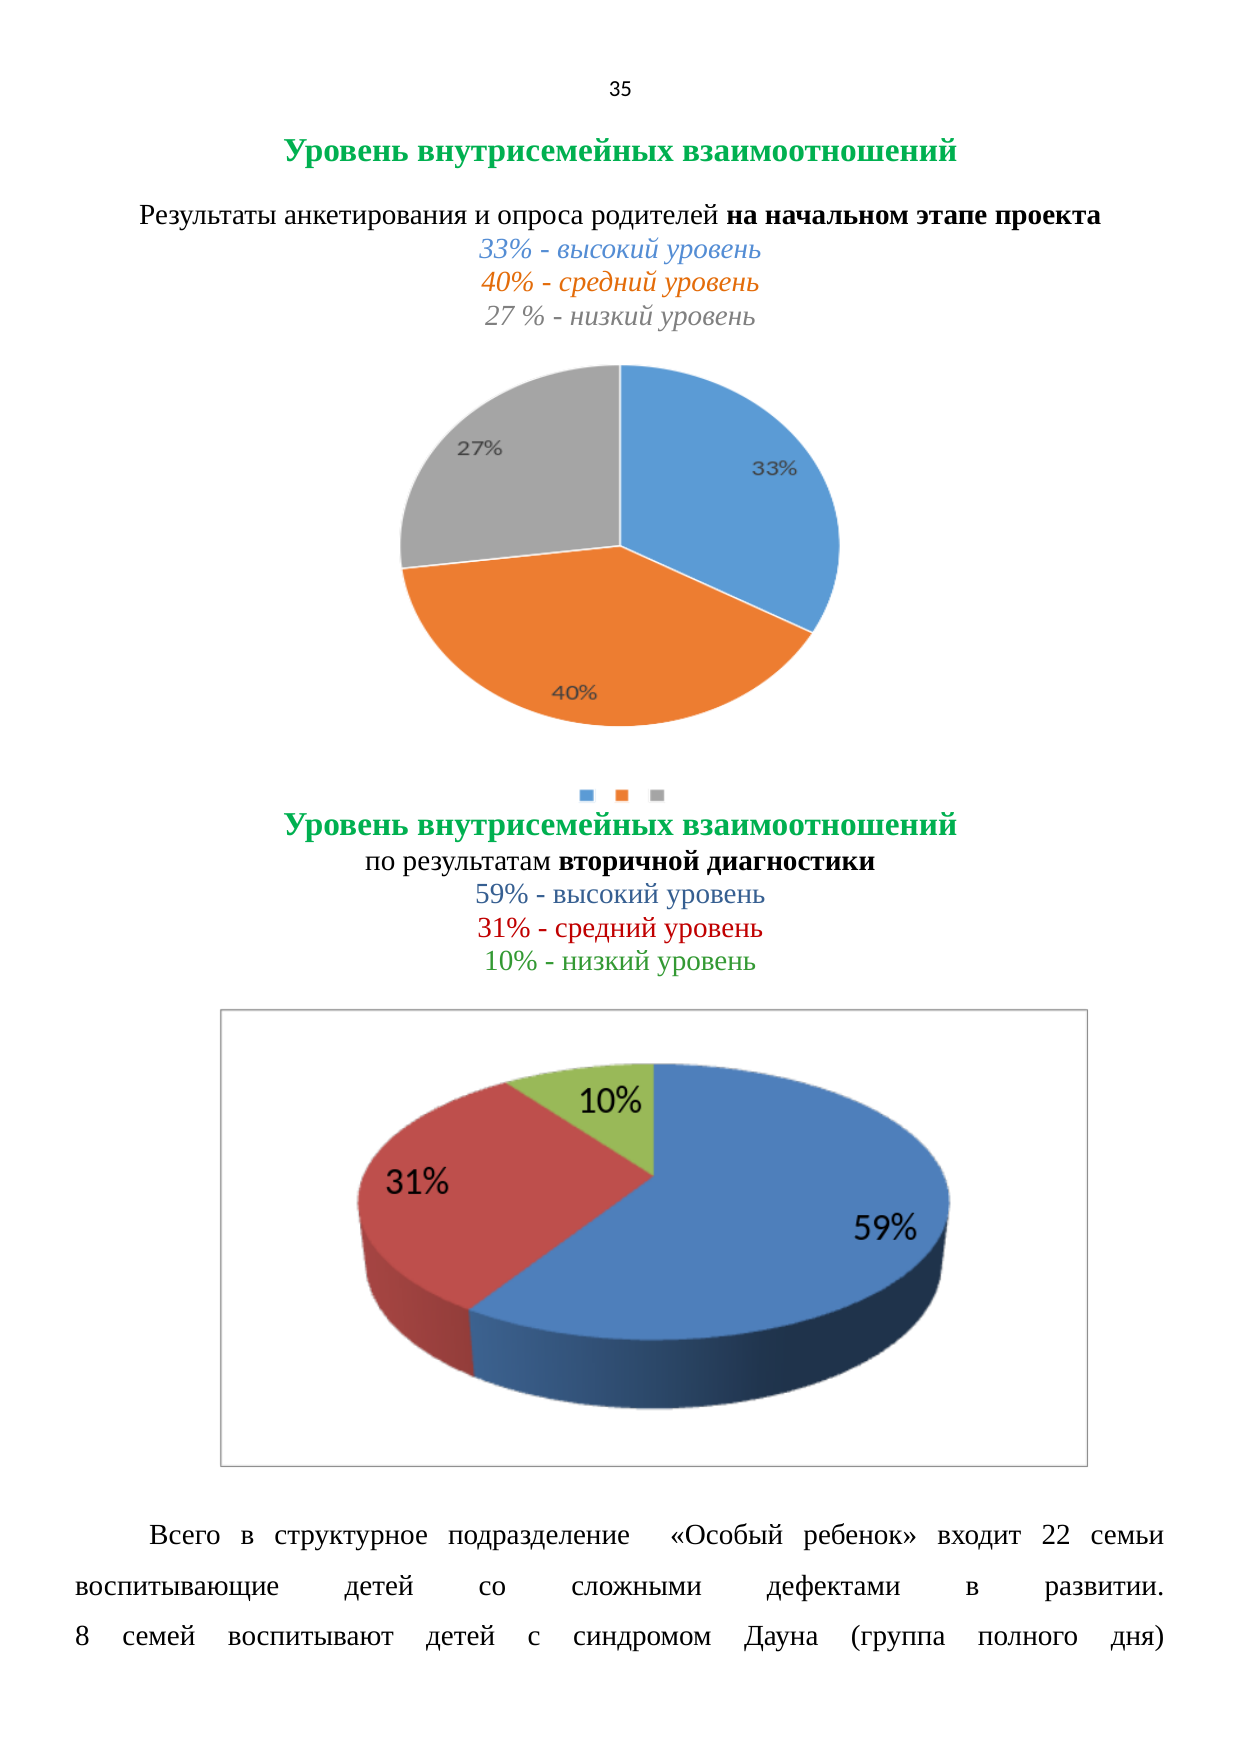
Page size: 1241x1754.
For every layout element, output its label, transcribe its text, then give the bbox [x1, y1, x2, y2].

text Уровень внутрисемейных взаимоотношений [75, 130, 1165, 168]
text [75, 1517, 1165, 1651]
text Уровень внутрисемейных взаимоотношений по результатам вторичной диагностики 59% - высокий уровень 31% - средний уровень 10% - низкий уровень [75, 804, 1165, 977]
text Результаты анкетирования и опроса родителей на начальном этапе проекта 33% - высокий уровень 40% - средний уровень 27 % - низкий уровень [75, 197, 1165, 332]
